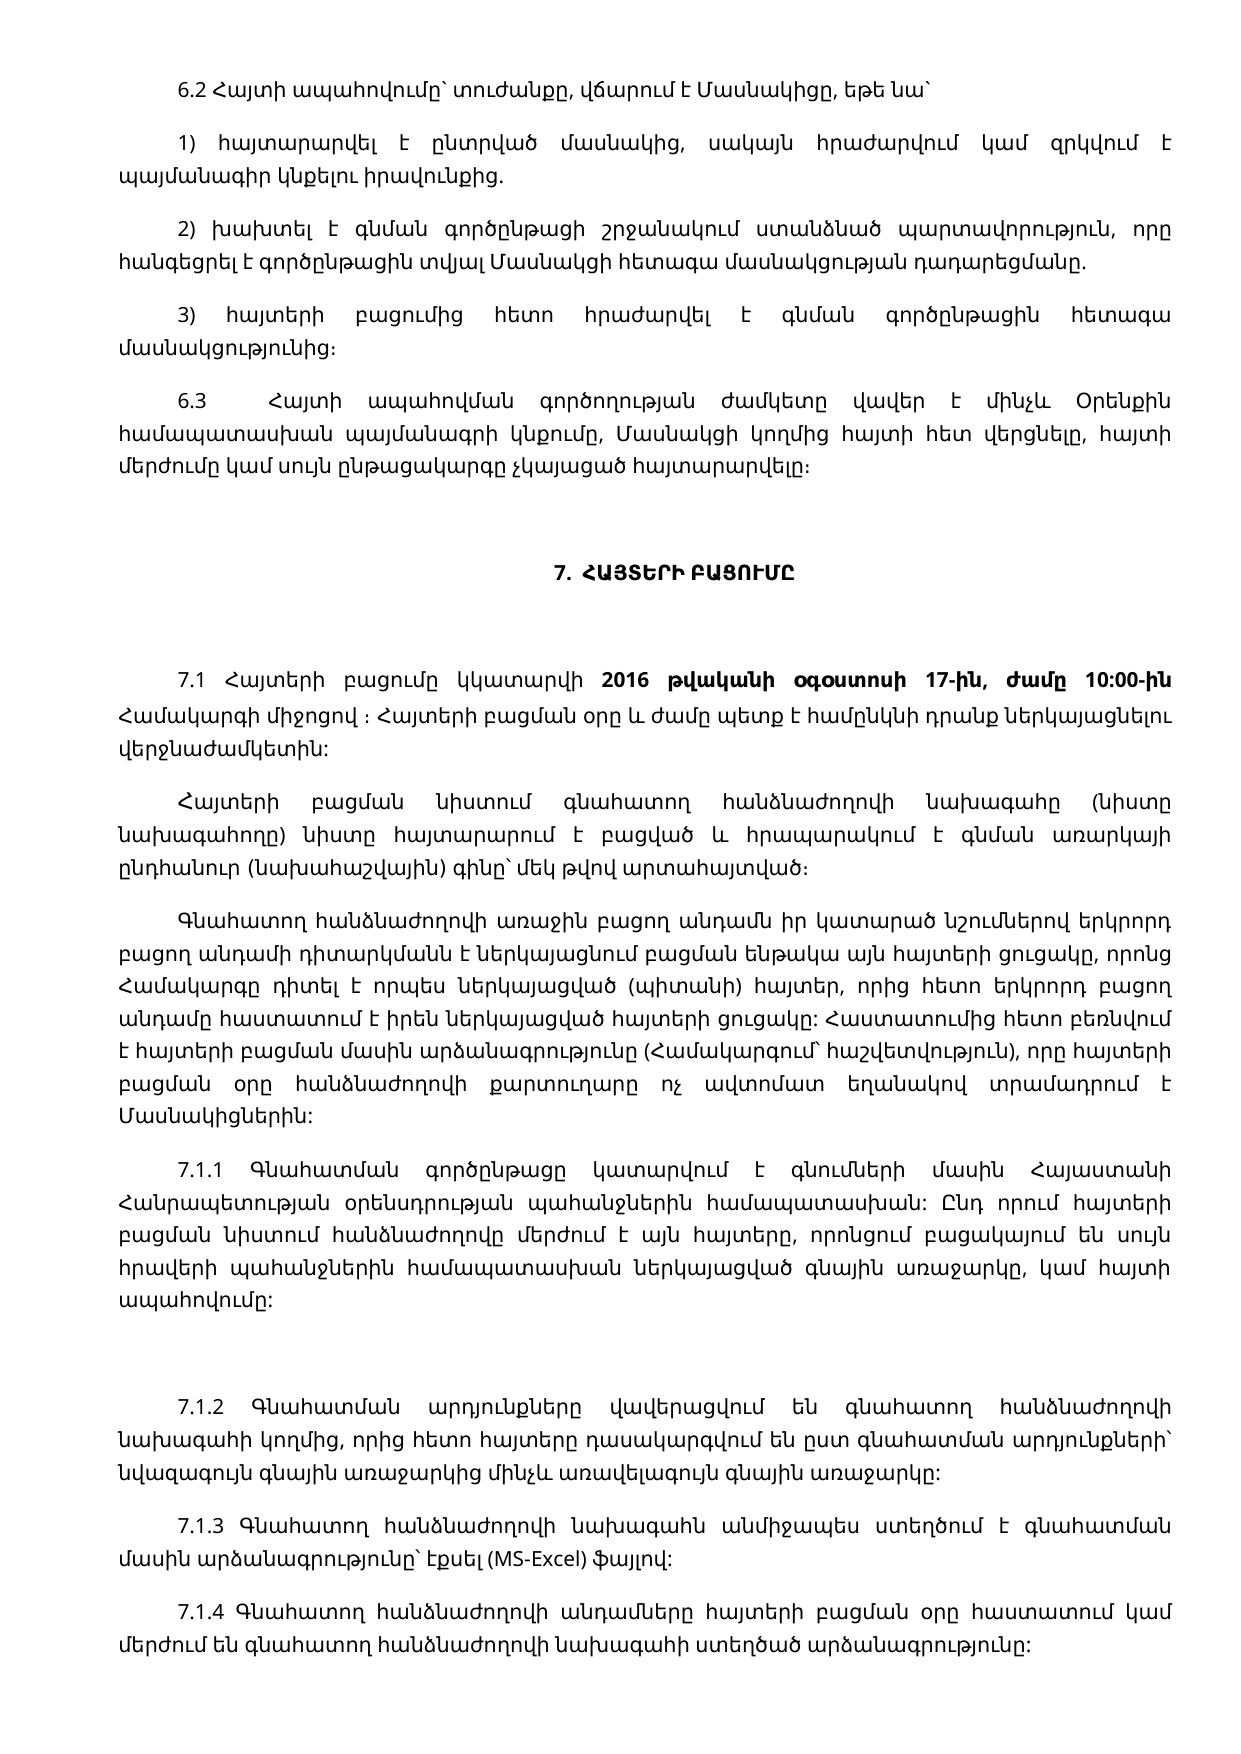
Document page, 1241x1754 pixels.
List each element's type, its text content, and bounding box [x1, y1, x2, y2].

text 7. ՀԱՅՏԵՐԻ ԲԱՑՈՒՄԸ [118, 558, 1172, 587]
text 3) հայտերի բացումից հետո հրաժարվել է գնման գործընթացին հետագա մասնակցությունից։ [118, 300, 1172, 361]
text Գնահատող հանձնաժողովի առաջին բացող անդամն իր կատարած նշումներով երկրորդ բացող անդամի դիտարկմանն է ներկայացնում բացման ենթակա այն հայտերի ցուցակը, որոնց Համակարգը դիտել է որպես ներկայացված (պիտանի) հայտեր, որից հետո երկրորդ բացող անդամը հաստատում է իրեն ներկայացված հայտերի ցուցակը: Հաստատումից հետո բեռնվում է հայտերի բացման մասին արձանագրությունը (Համակարգում՝ հաշվետվություն), որը հայտերի բացման օրը հանձնաժողովի քարտուղարը ոչ ավտոմատ եղանակով տրամադրում է Մասնակիցներին: [118, 906, 1172, 1130]
text 7.1.1 Գնահատման գործընթացը կատարվում է գնումների մասին Հայաստանի Հանրապետության օրենսդրության պահանջներին համապատասխան: Ընդ որում հայտերի բացման նիստում հանձնաժողովը մերժում է այն հայտերը, որոնցում բացակայում են սույն հրավերի պահանջներին համապատասխան ներկայացված գնային առաջարկը, կամ հայտի ապահովումը: [118, 1155, 1172, 1314]
text Հայտերի բացման նիստում գնահատող հանձնաժողովի նախագահը (նիստը նախագահողը) նիստը հայտարարում է բացված և հրապարակում է գնման առարկայի ընդհանուր (նախահաշվային) գինը՝ մեկ թվով արտահայտված։ [118, 787, 1172, 881]
text 7.1.2 Գնահատման արդյունքները վավերացվում են գնահատող հանձնաժողովի նախագահի կողմից, որից հետո հայտերը դասակարգվում են ըստ գնահատման արդյունքների՝ նվազագույն գնային առաջարկից մինչև առավելագույն գնային առաջարկը: [118, 1392, 1172, 1486]
text 7.1.4 Գնահատող հանձնաժողովի անդամները հայտերի բացման օրը հաստատում կամ մերժում են գնահատող հանձնաժողովի նախագահի ստեղծած արձանագրությունը: [118, 1597, 1172, 1658]
text 7.1 Հայտերի բացումը կկատարվի 2016 թվականի օգօստոսի 17-ին, ժամը 10:00-ին Համակարգի միջոցով ։ Հայտերի բացման օրը և ժամը պետք է համընկնի դրանք ներկայացնելու վերջնաժամկետին: [118, 665, 1172, 762]
text 2) խախտել է գնման գործընթացի շրջանակում ստանձնած պարտավորություն, որը հանգեցրել է գործընթացին տվյալ Մասնակցի հետագա մասնակցության դադարեցմանը. [118, 214, 1172, 275]
text 1) հայտարարվել է ընտրված մասնակից, սակայն հրաժարվում կամ զրկվում է պայմանագիր կնքելու իրավունքից. [118, 128, 1172, 189]
text 7.1.3 Գնահատող հանձնաժողովի նախագահն անմիջապես ստեղծում է գնահատման մասին արձանագրությունը՝ էքսել (MS-Excel) ֆայլով: [118, 1511, 1172, 1572]
text 6.2 Հայտի ապահովումը` տուժանքը, վճարում է Մասնակիցը, եթե նա` [118, 75, 1172, 103]
text 6.3 Հայտի ապահովման գործողության ժամկետը վավեր է մինչև Օրենքին համապատասխան պայմանագրի կնքումը, Մասնակցի կողմից հայտի հետ վերցնելը, հայտի մերժումը կամ սույն ընթացակարգը չկայացած հայտարարվելը։ [118, 386, 1172, 480]
